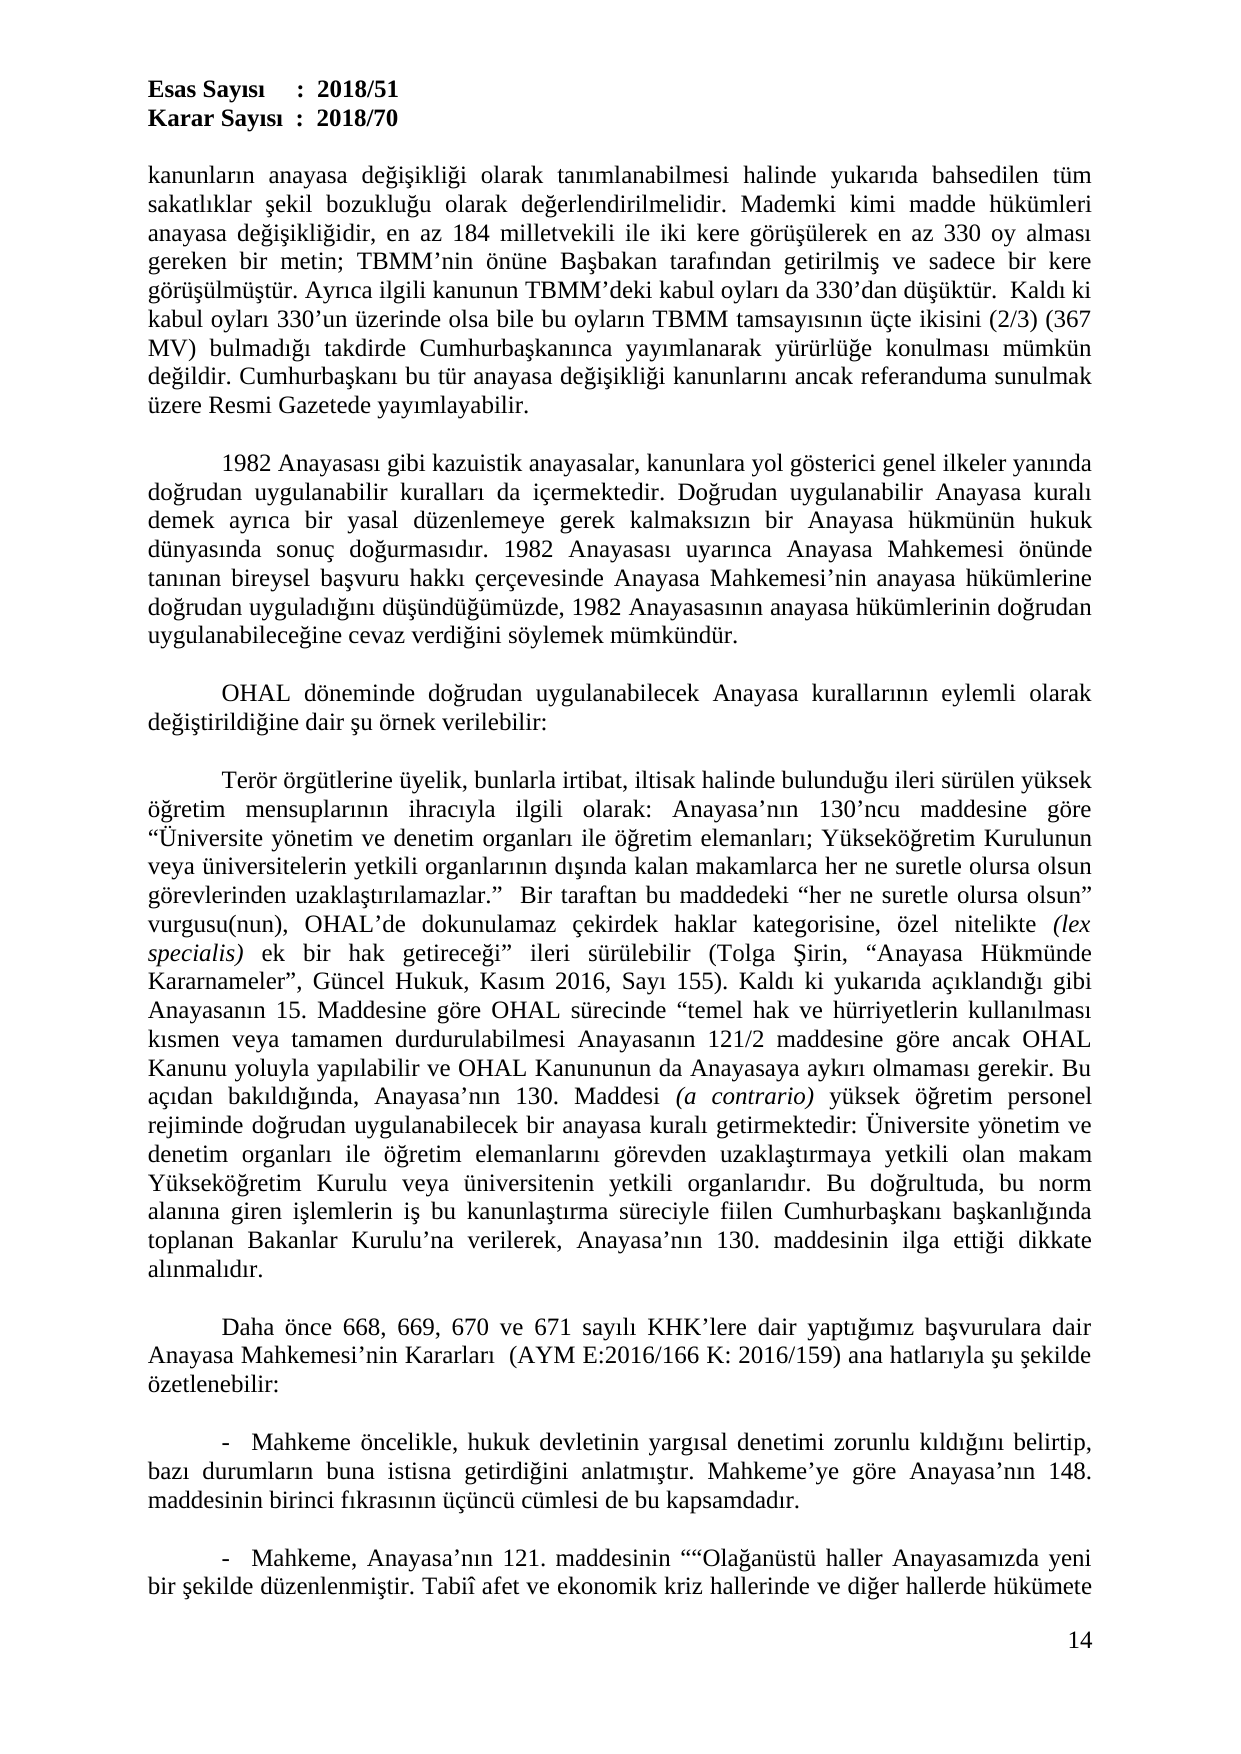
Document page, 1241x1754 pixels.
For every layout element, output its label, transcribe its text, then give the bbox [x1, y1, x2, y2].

text OHAL döneminde doğrudan uygulanabilecek Anayasa kurallarının eylemli olarak değiştirildiğine dair şu örnek verilebilir: [148, 678, 1093, 736]
text Daha önce 668, 669, 670 ve 671 sayılı KHK’lere dair yaptığımız başvurulara dair Anayasa Mahkemesi’nin Kararları (AYM E:2016/166 K: 2016/159) ana hatlarıyla şu şekilde özetlenebilir: [148, 1312, 1093, 1398]
text 1982 Anayasası gibi kazuistik anayasalar, kanunlara yol gösterici genel ilkeler yanında doğrudan uygulanabilir kuralları da içermektedir. Doğrudan uygulanabilir Anayasa kuralı demek ayrıca bir yasal düzenlemeye gerek kalmaksızın bir Anayasa hükmünün hukuk dünyasında sonuç doğurmasıdır. 1982 Anayasası uyarınca Anayasa Mahkemesi önünde tanınan bireysel başvuru hakkı çerçevesinde Anayasa Mahkemesi’nin anayasa hükümlerine doğrudan uyguladığını düşündüğümüzde, 1982 Anayasasının anayasa hükümlerinin doğrudan uygulanabileceğine cevaz verdiğini söylemek mümkündür. [148, 448, 1093, 649]
text Terör örgütlerine üyelik, bunlarla irtibat, iltisak halinde bulunduğu ileri sürülen yüksek öğretim mensuplarının ihracıyla ilgili olarak: Anayasa’nın 130’ncu maddesine göre “Üniversite yönetim ve denetim organları ile öğretim elemanları; Yükseköğretim Kurulunun veya üniversitelerin yetkili organlarının dışında kalan makamlarca her ne suretle olursa olsun görevlerinden uzaklaştırılamazlar.” Bir taraftan bu maddedeki “her ne suretle olursa olsun” vurgusu(nun), OHAL’de dokunulamaz çekirdek haklar kategorisine, özel nitelikte (lex specialis) ek bir hak getireceği” ileri sürülebilir (Tolga Şirin, “Anayasa Hükmünde Kararnameler”, Güncel Hukuk, Kasım 2016, Sayı 155). Kaldı ki yukarıda açıklandığı gibi Anayasanın 15. Maddesine göre OHAL sürecinde “temel hak ve hürriyetlerin kullanılması kısmen veya tamamen durdurulabilmesi Anayasanın 121/2 maddesine göre ancak OHAL Kanunu yoluyla yapılabilir ve OHAL Kanununun da Anayasaya aykırı olmaması gerekir. Bu açıdan bakıldığında, Anayasa’nın 130. Maddesi (a contrario) yüksek öğretim personel rejiminde doğrudan uygulanabilecek bir anayasa kuralı getirmektedir: Üniversite yönetim ve denetim organları ile öğretim elemanlarını görevden uzaklaştırmaya yetkili olan makam Yükseköğretim Kurulu veya üniversitenin yetkili organlarıdır. Bu doğrultuda, bu norm alanına giren işlemlerin iş bu kanunlaştırma süreciyle fiilen Cumhurbaşkanı başkanlığında toplanan Bakanlar Kurulu’na verilerek, Anayasa’nın 130. maddesinin ilga ettiği dikkate alınmalıdır. [148, 765, 1093, 1283]
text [148, 160, 1093, 419]
text - Mahkeme öncelikle, hukuk devletinin yargısal denetimi zorunlu kıldığını belirtip, bazı durumların buna istisna getirdiğini anlatmıştır. Mahkeme’ye göre Anayasa’nın 148. maddesinin birinci fıkrasının üçüncü cümlesi de bu kapsamdadır. [148, 1427, 1093, 1513]
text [148, 1543, 1093, 1600]
